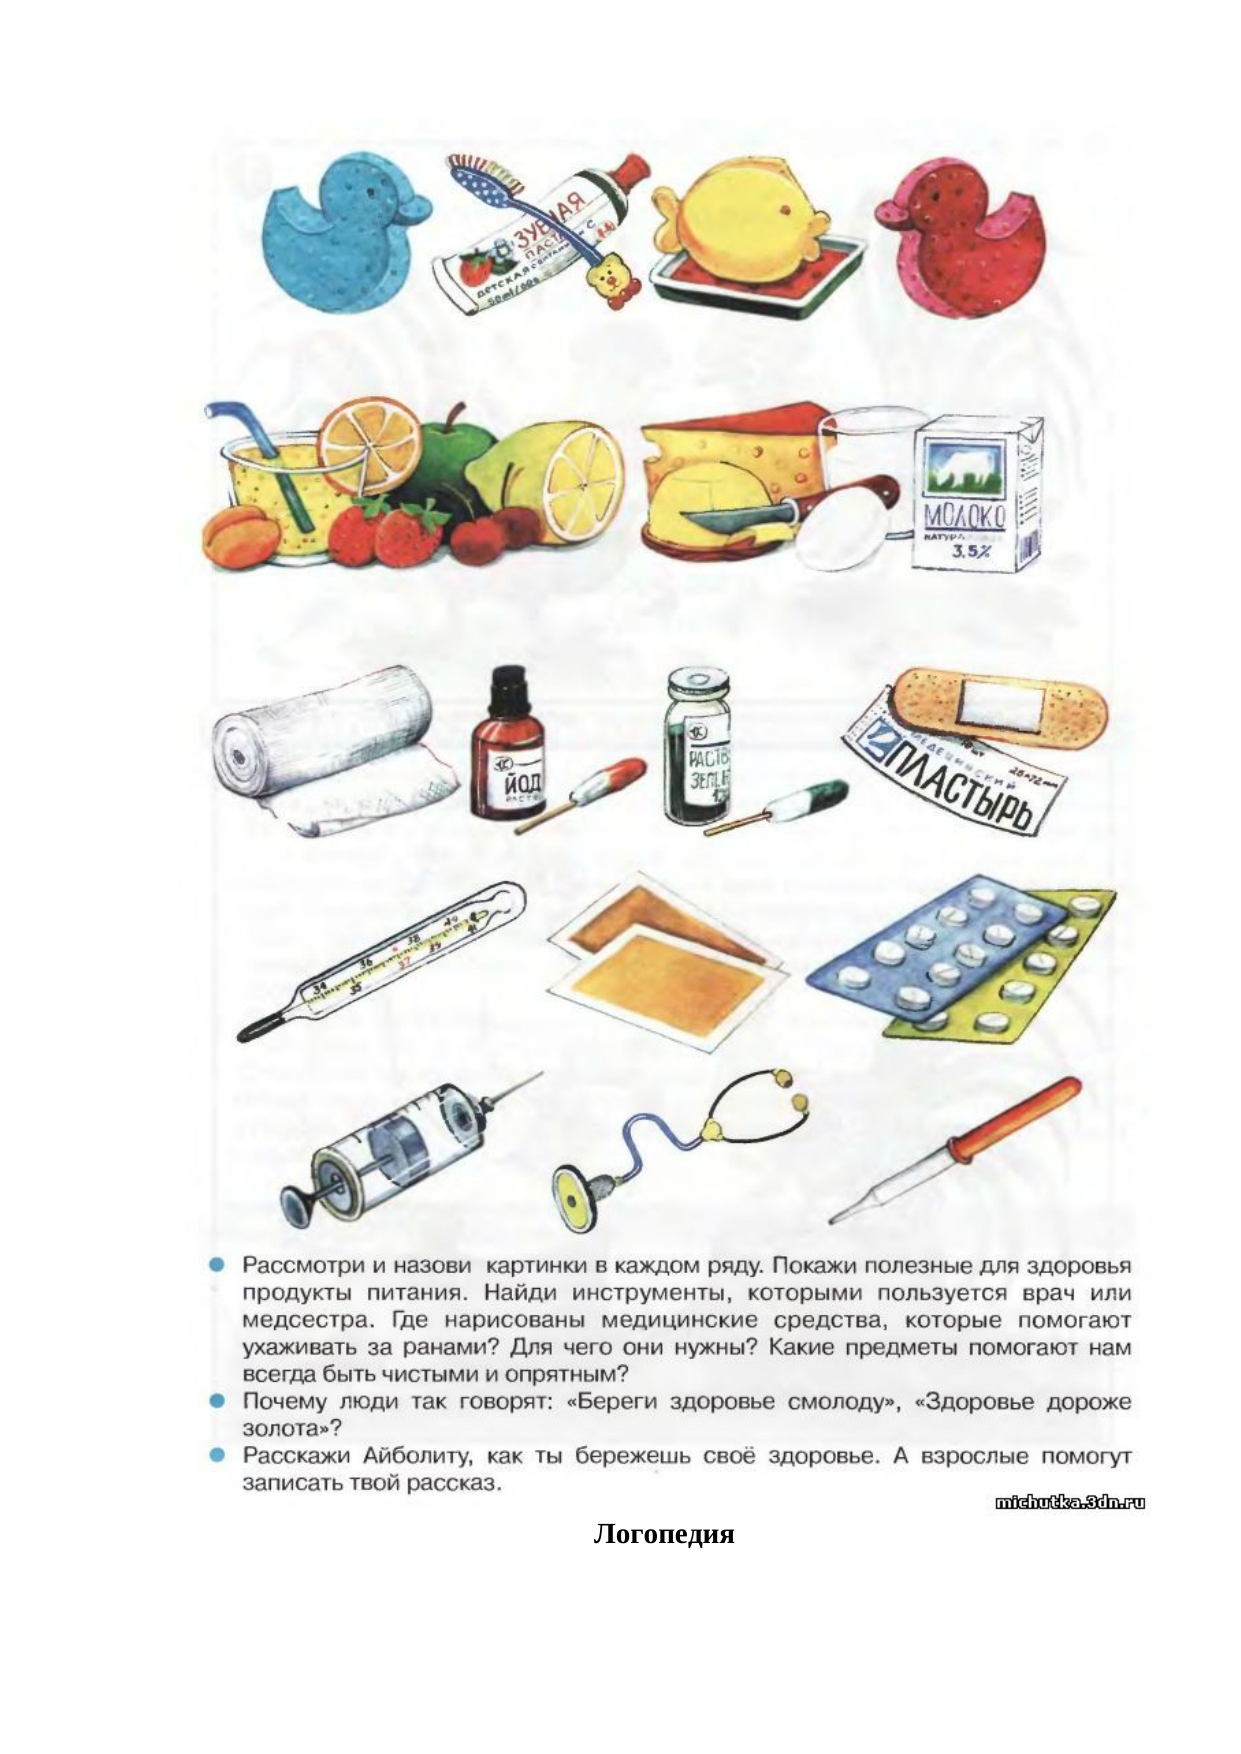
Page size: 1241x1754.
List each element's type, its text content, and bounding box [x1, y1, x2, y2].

picture [177, 118, 1152, 1516]
text Логопедия [177, 1516, 1152, 1549]
